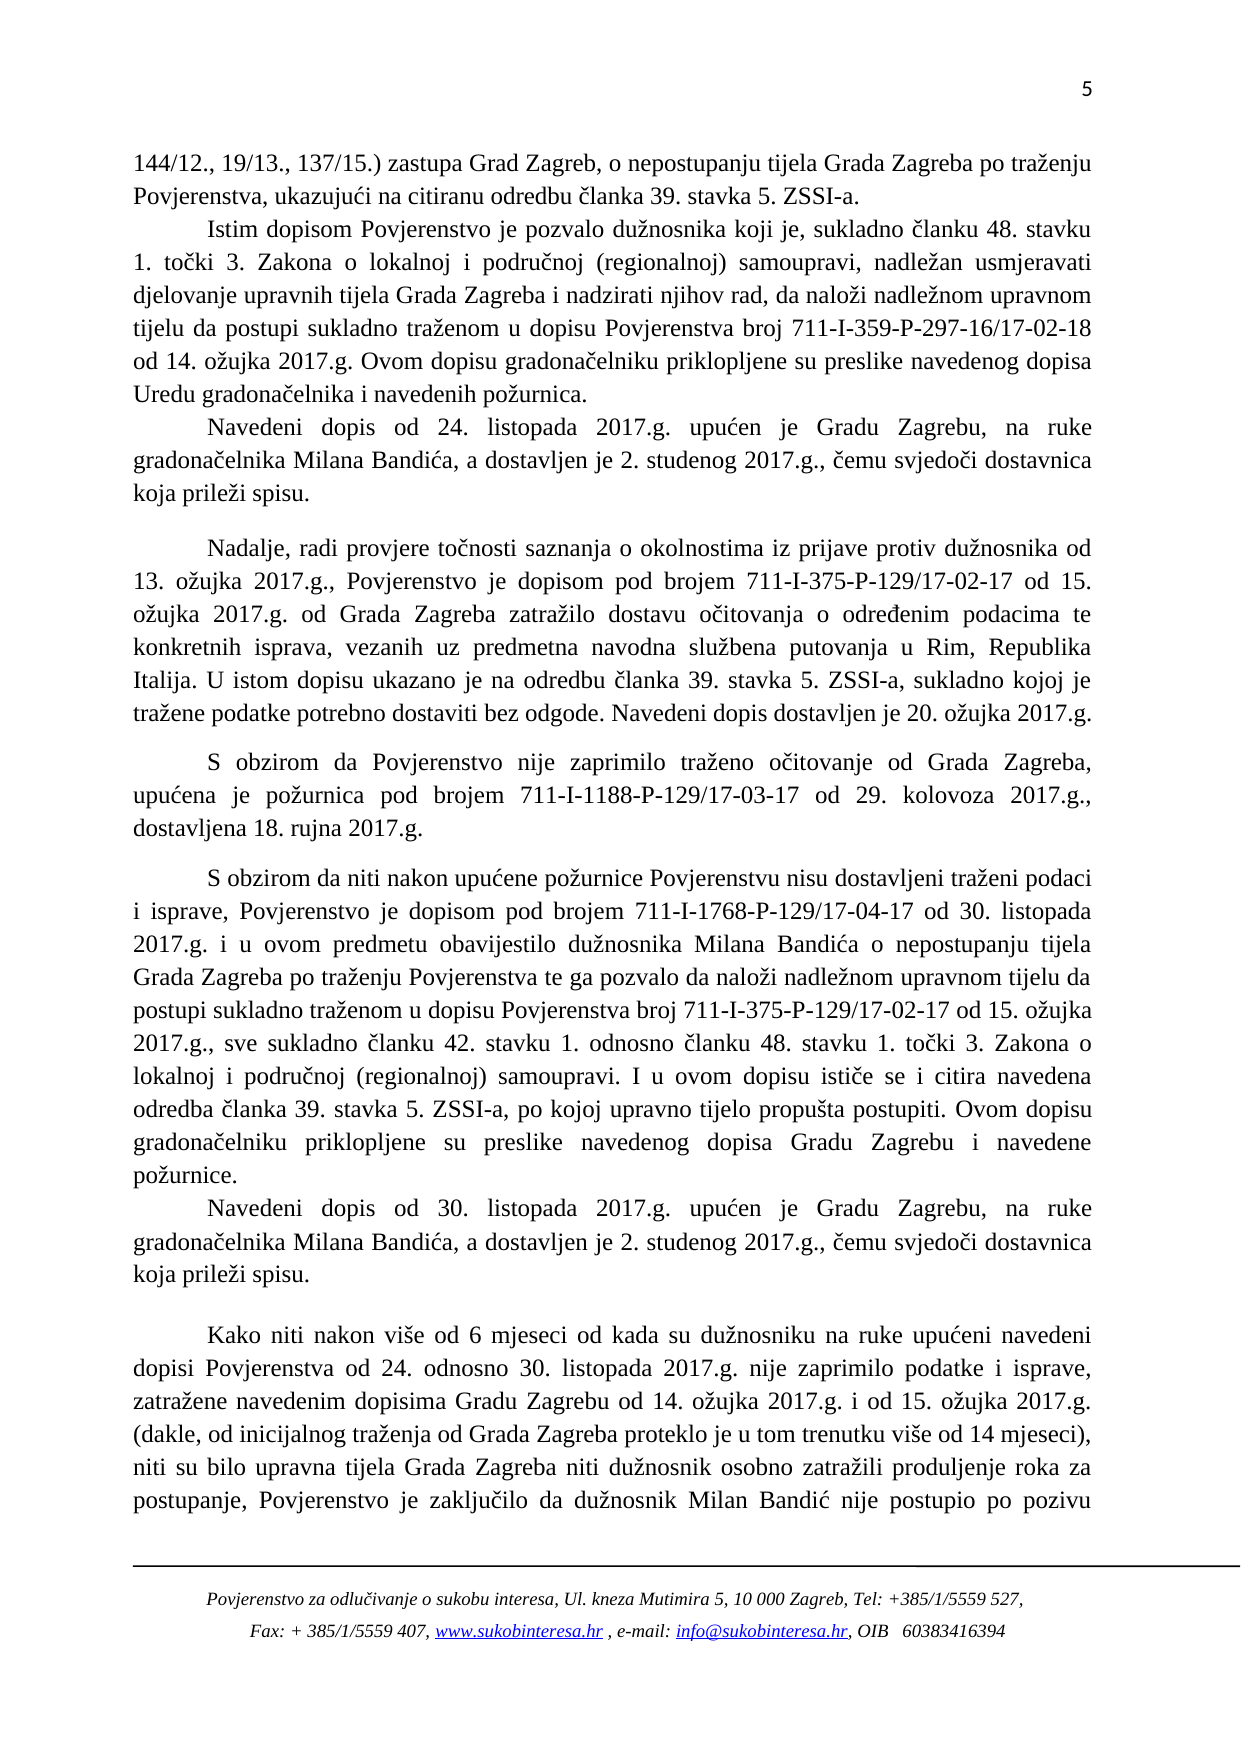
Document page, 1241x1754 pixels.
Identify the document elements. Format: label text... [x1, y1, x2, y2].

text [133, 1320, 1092, 1514]
text Istim dopisom Povjerenstvo je pozvalo dužnosnika koji je, sukladno članku 48. stavku 1. točki 3. Zakona o lokalnoj i područnoj (regionalnoj) samoupravi, nadležan usmjeravati djelovanje upravnih tijela Grada Zagreba i nadzirati njihov rad, da naloži nadležnom upravnom tijelu da postupi sukladno traženom u dopisu Povjerenstva broj 711-I-359-P-297-16/17-02-18 od 14. ožujka 2017.g. Ovom dopisu gradonačelniku priklopljene su preslike navedenog dopisa Uredu gradonačelnika i navedenih požurnica. [133, 214, 1092, 408]
text Nadalje, radi provjere točnosti saznanja o okolnostima iz prijave protiv dužnosnika od 13. ožujka 2017.g., Povjerenstvo je dopisom pod brojem 711-I-375-P-129/17-02-17 od 15. ožujka 2017.g. od Grada Zagreba zatražilo dostavu očitovanja o određenim podacima te konkretnih isprava, vezanih uz predmetna navodna službena putovanja u Rim, Republika Italija. U istom dopisu ukazano je na odredbu članka 39. stavka 5. ZSSI-a, sukladno kojoj je tražene podatke potrebno dostaviti bez odgode. Navedeni dopis dostavljen je 20. ožujka 2017.g. [133, 533, 1092, 727]
text S obzirom da niti nakon upućene požurnice Povjerenstvu nisu dostavljeni traženi podaci i isprave, Povjerenstvo je dopisom pod brojem 711-I-1768-P-129/17-04-17 od 30. listopada 2017.g. i u ovom predmetu obavijestilo dužnosnika Milana Bandića o nepostupanju tijela Grada Zagreba po traženju Povjerenstva te ga pozvalo da naloži nadležnom upravnom tijelu da postupi sukladno traženom u dopisu Povjerenstva broj 711-I-375-P-129/17-02-17 od 15. ožujka 2017.g., sve sukladno članku 42. stavku 1. odnosno članku 48. stavku 1. točki 3. Zakona o lokalnoj i područnoj (regionalnoj) samoupravi. I u ovom dopisu ističe se i citira navedena odredba članka 39. stavka 5. ZSSI-a, po kojoj upravno tijelo propušta postupiti. Ovom dopisu gradonačelniku priklopljene su preslike navedenog dopisa Gradu Zagrebu i navedene požurnice. [133, 863, 1092, 1189]
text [133, 148, 1092, 209]
text Navedeni dopis od 30. listopada 2017.g. upućen je Gradu Zagrebu, na ruke gradonačelnika Milana Bandića, a dostavljen je 2. studenog 2017.g., čemu svjedoči dostavnica koja prileži spisu. [133, 1193, 1092, 1288]
text S obzirom da Povjerenstvo nije zaprimilo traženo očitovanje od Grada Zagreba, upućena je požurnica pod brojem 711-I-1188-P-129/17-03-17 od 29. kolovoza 2017.g., dostavljena 18. rujna 2017.g. [133, 747, 1092, 842]
text Navedeni dopis od 24. listopada 2017.g. upućen je Gradu Zagrebu, na ruke gradonačelnika Milana Bandića, a dostavljen je 2. studenog 2017.g., čemu svjedoči dostavnica koja prileži spisu. [133, 412, 1092, 507]
